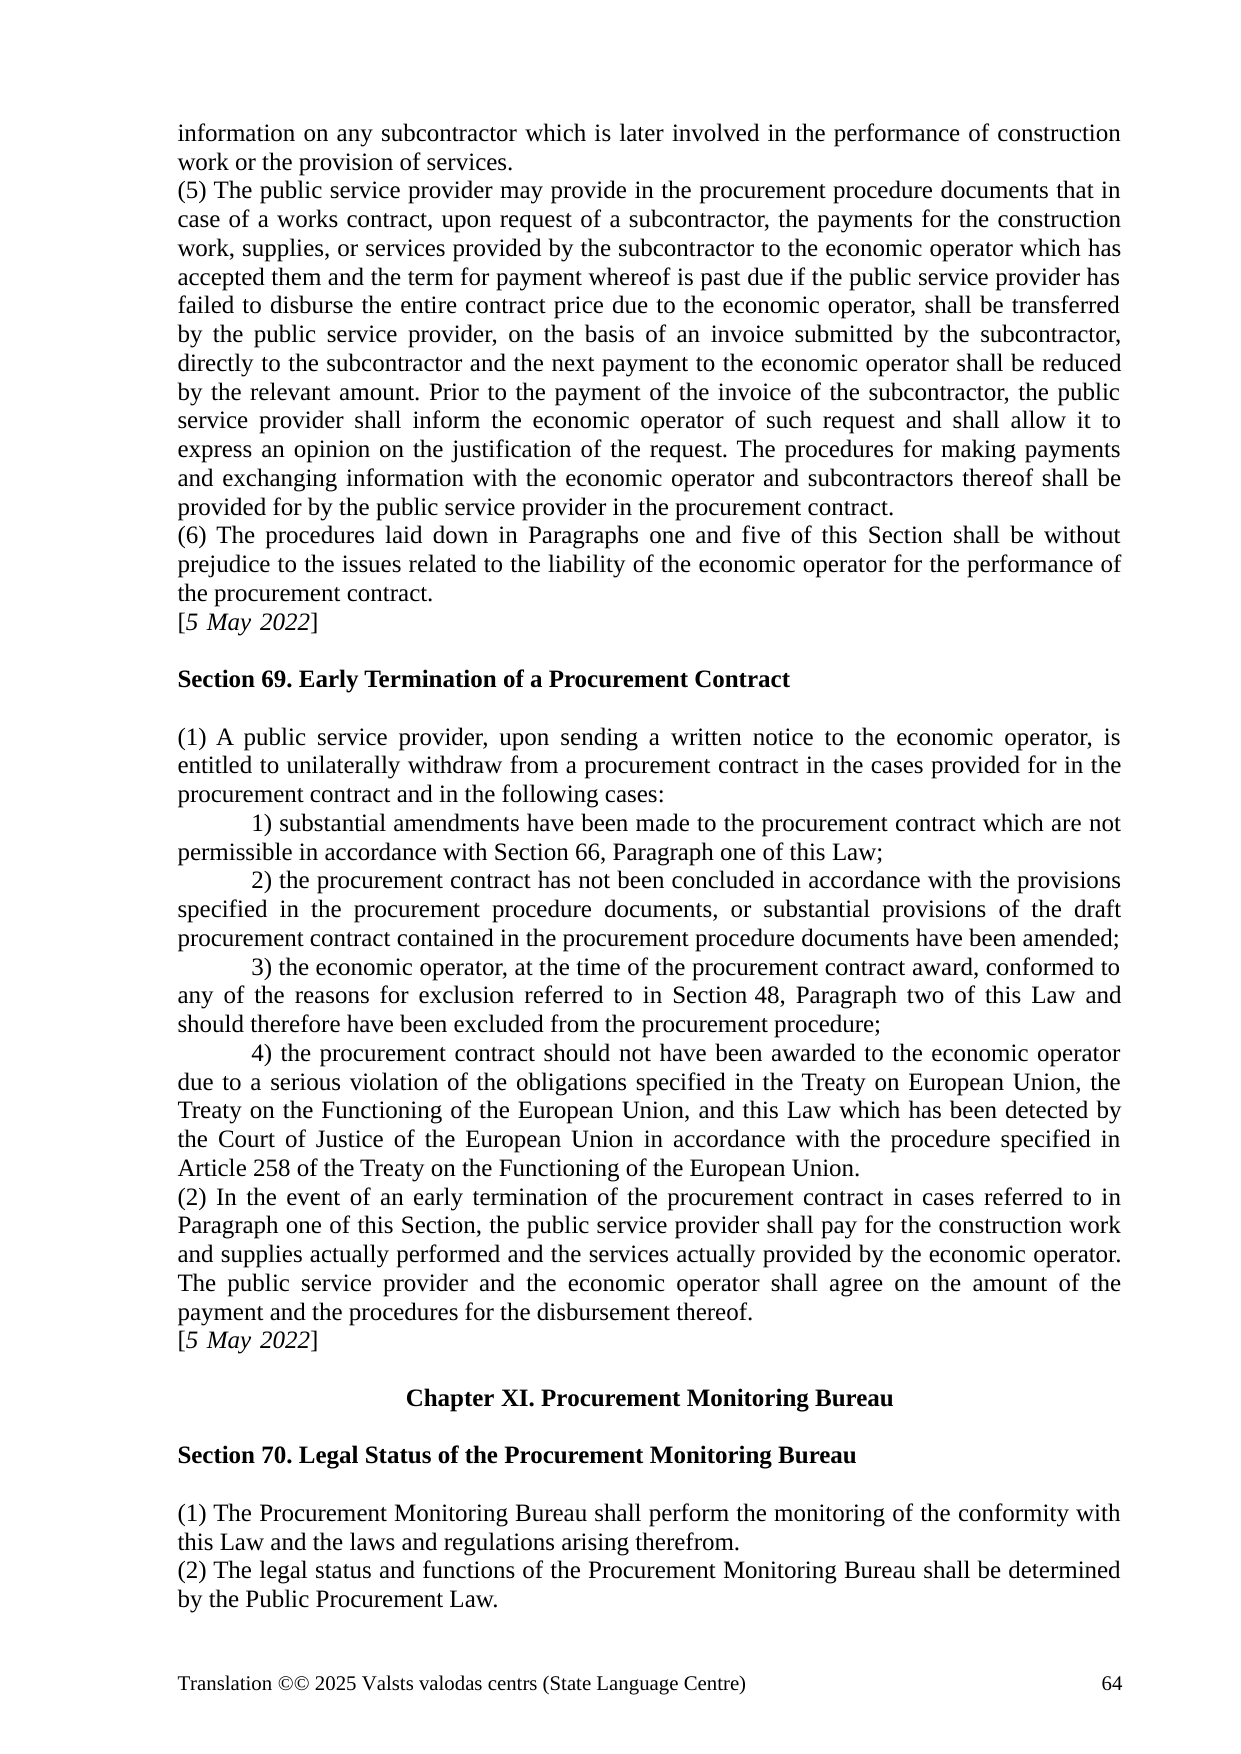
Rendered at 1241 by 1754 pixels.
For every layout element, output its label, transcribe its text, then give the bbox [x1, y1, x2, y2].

text (2) In the event of an early termination of the procurement contract in cases referred to in Paragraph one of this Section, the public service provider shall pay for the construction work and supplies actually performed and the services actually provided by the economic operator. The public service provider and the economic operator shall agree on the amount of the payment and the procedures for the disbursement thereof. [177, 1182, 1122, 1326]
text (5) The public service provider may provide in the procurement procedure documents that in case of a works contract, upon request of a subcontractor, the payments for the construction work, supplies, or services provided by the subcontractor to the economic operator which has accepted them and the term for payment whereof is past due if the public service provider has failed to disburse the entire contract price due to the economic operator, shall be transferred by the public service provider, on the basis of an invoice submitted by the subcontractor, directly to the subcontractor and the next payment to the economic operator shall be reduced by the relevant amount. Prior to the payment of the invoice of the subcontractor, the public service provider shall inform the economic operator of such request and shall allow it to express an opinion on the justification of the request. The procedures for making payments and exchanging information with the economic operator and subcontractors thereof shall be provided for by the public service provider in the procurement contract. [177, 176, 1122, 521]
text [177, 118, 1122, 176]
text (1) A public service provider, upon sending a written notice to the economic operator, is entitled to unilaterally withdraw from a procurement contract in the cases provided for in the procurement contract and in the following cases: [177, 722, 1122, 808]
text 3) the economic operator, at the time of the procurement contract award, conformed to any of the reasons for exclusion referred to in Section 48, Paragraph two of this Law and should therefore have been excluded from the procurement procedure; [177, 952, 1122, 1038]
text [5 May 2022] [177, 607, 1122, 636]
text 2) the procurement contract has not been concluded in accordance with the provisions specified in the procurement procedure documents, or substantial provisions of the draft procurement contract contained in the procurement procedure documents have been amended; [177, 866, 1122, 952]
text (6) The procedures laid down in Paragraphs one and five of this Section shall be without prejudice to the issues related to the liability of the economic operator for the performance of the procurement contract. [177, 521, 1122, 607]
text 1) substantial amendments have been made to the procurement contract which are not permissible in accordance with Section 66, Paragraph one of this Law; [177, 808, 1122, 866]
text 4) the procurement contract should not have been awarded to the economic operator due to a serious violation of the obligations specified in the Treaty on European Union, the Treaty on the Functioning of the European Union, and this Law which has been detected by the Court of Justice of the European Union in accordance with the procedure specified in Article 258 of the Treaty on the Functioning of the European Union. [177, 1038, 1122, 1182]
text [5 May 2022] [177, 1326, 1122, 1354]
text Section 69. Early Termination of a Procurement Contract [177, 664, 1122, 693]
text (1) The Procurement Monitoring Bureau shall perform the monitoring of the conformity with this Law and the laws and regulations arising therefrom. [177, 1498, 1122, 1556]
text (2) The legal status and functions of the Procurement Monitoring Bureau shall be determined by the Public Procurement Law. [177, 1556, 1122, 1613]
text Section 70. Legal Status of the Procurement Monitoring Bureau [177, 1441, 1122, 1469]
text Chapter XI. Procurement Monitoring Bureau [177, 1383, 1122, 1412]
